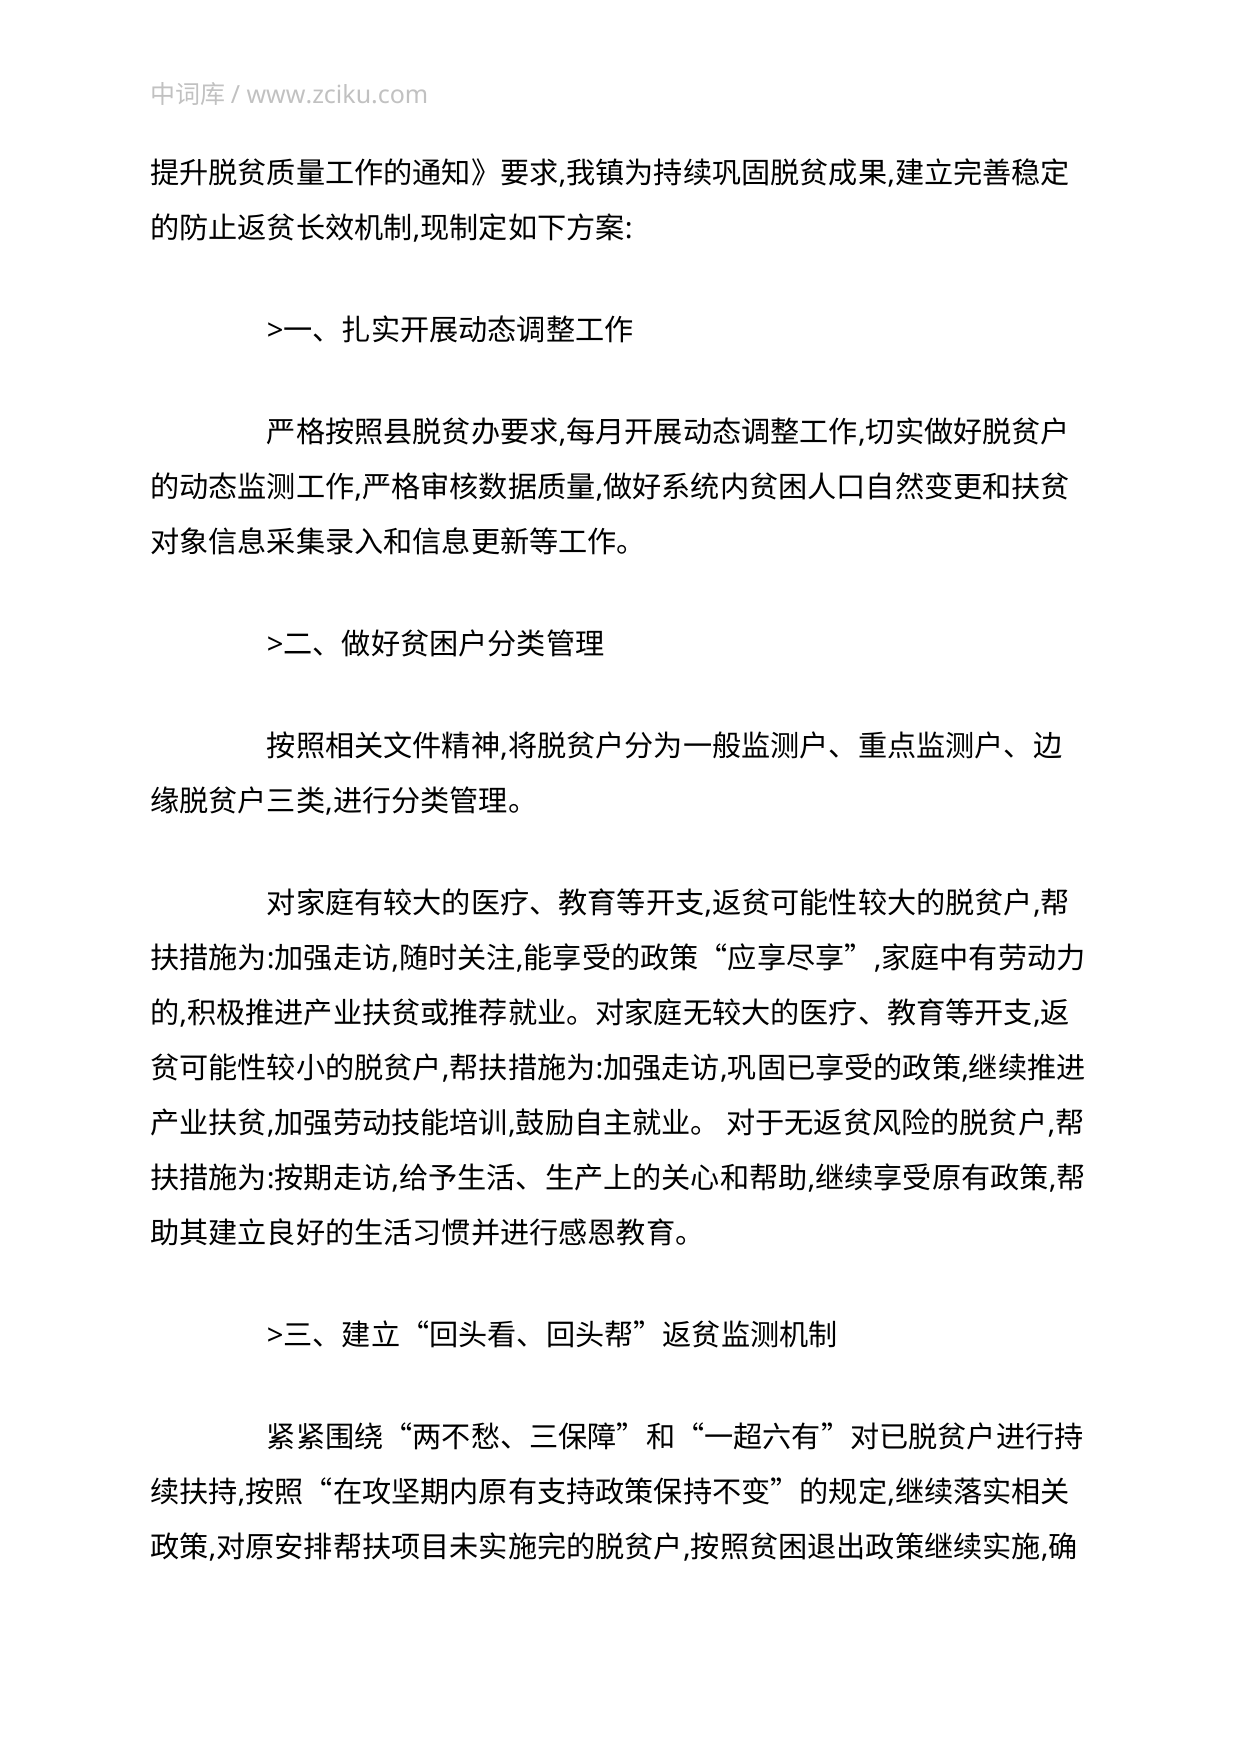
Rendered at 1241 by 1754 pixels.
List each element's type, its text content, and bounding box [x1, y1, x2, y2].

text >一、扎实开展动态调整工作 [150, 307, 1090, 349]
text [150, 1413, 1090, 1566]
text 严格按照县脱贫办要求,每月开展动态调整工作,切实做好脱贫户的动态监测工作,严格审核数据质量,做好系统内贫困人口自然变更和扶贫对象信息采集录入和信息更新等工作。 [150, 409, 1090, 561]
text >三、建立“回头看、回头帮”返贫监测机制 [150, 1311, 1090, 1354]
text 对家庭有较大的医疗、教育等开支,返贫可能性较大的脱贫户,帮扶措施为:加强走访,随时关注,能享受的政策“应享尽享”,家庭中有劳动力的,积极推进产业扶贫或推荐就业。对家庭无较大的医疗、教育等开支,返贫可能性较小的脱贫户,帮扶措施为:加强走访,巩固已享受的政策,继续推进产业扶贫,加强劳动技能培训,鼓励自主就业。 对于无返贫风险的脱贫户,帮扶措施为:按期走访,给予生活、生产上的关心和帮助,继续享受原有政策,帮助其建立良好的生活习惯并进行感恩教育。 [150, 880, 1090, 1252]
text >二、做好贫困户分类管理 [150, 621, 1090, 663]
text 按照相关文件精神,将脱贫户分为一般监测户、重点监测户、边缘脱贫户三类,进行分类管理。 [150, 723, 1090, 820]
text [150, 150, 1090, 247]
